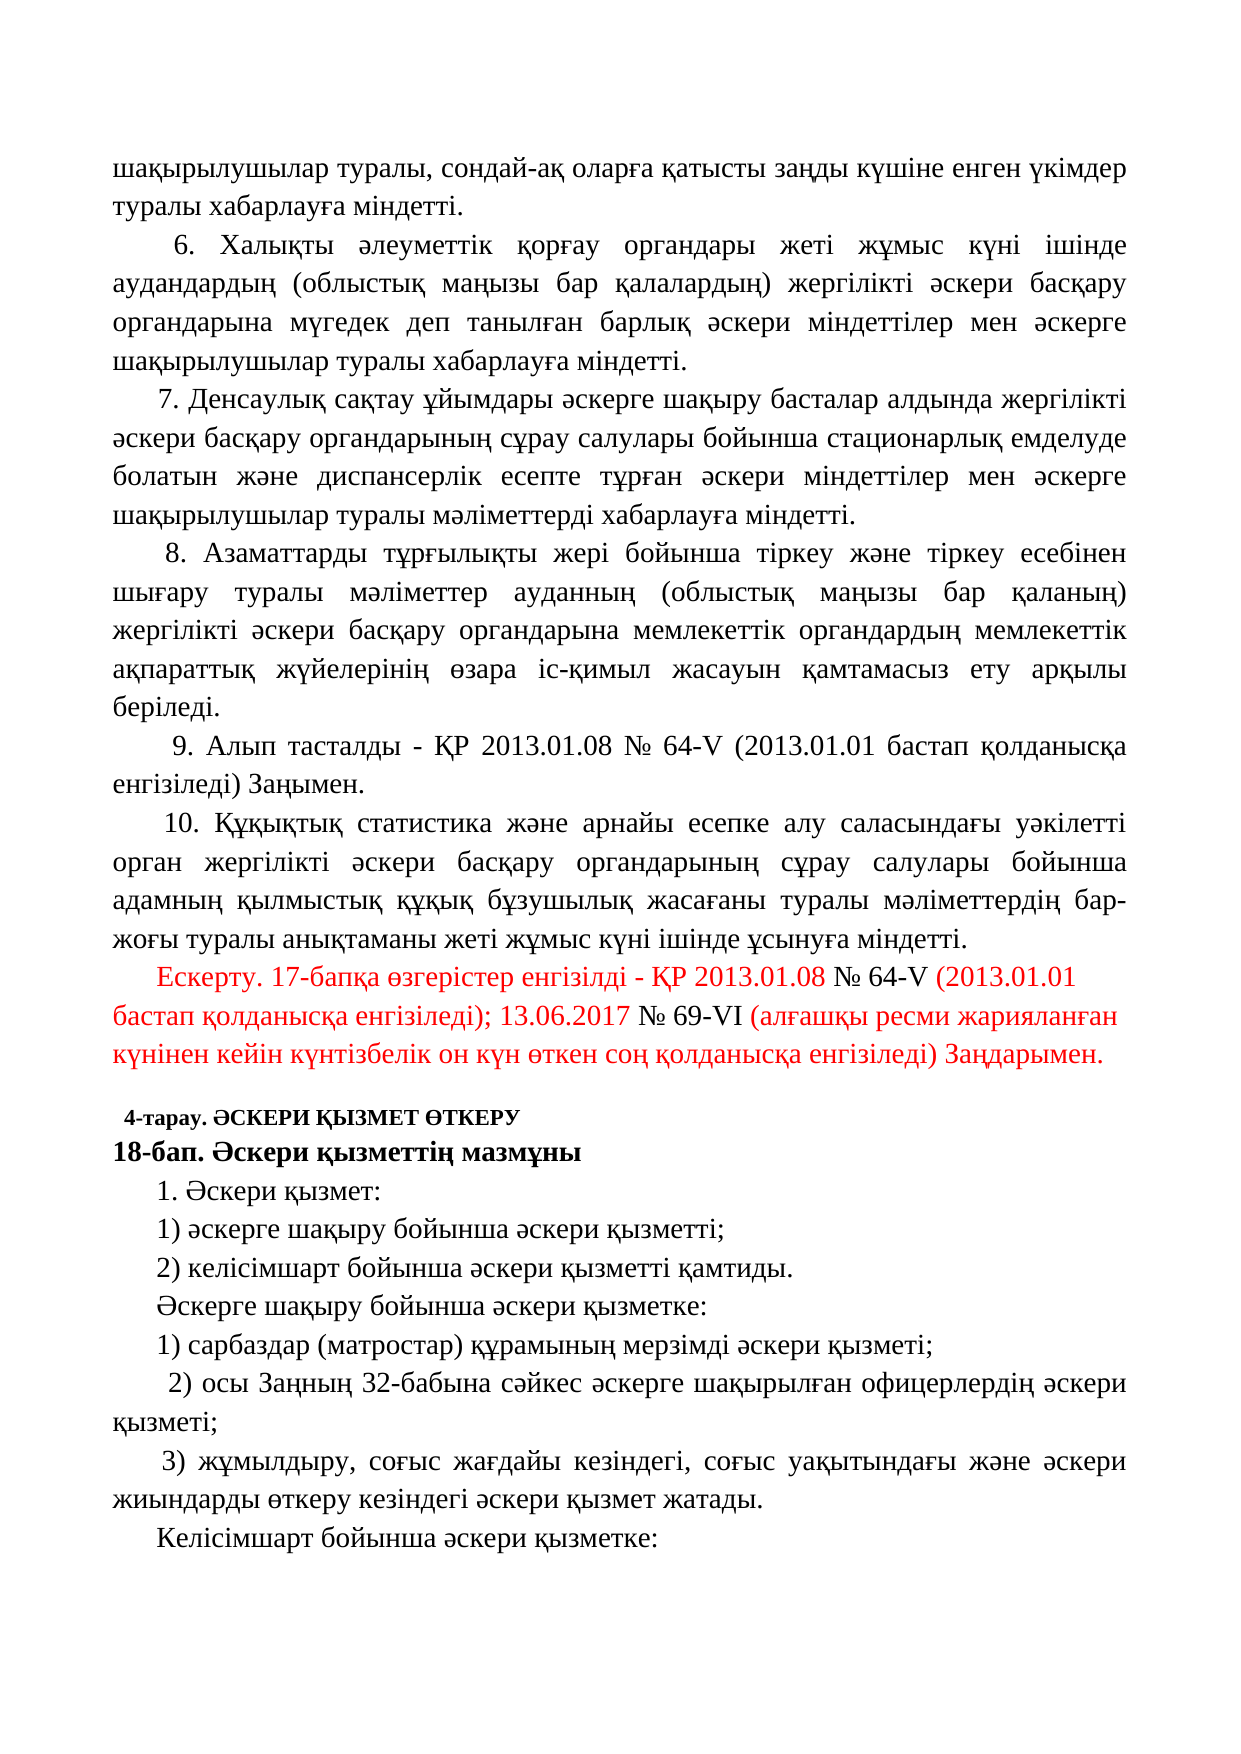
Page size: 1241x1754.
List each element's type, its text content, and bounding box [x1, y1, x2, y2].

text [112, 150, 1128, 222]
text Әскерге шақыру бойынша әскери қызметке: [112, 1288, 1128, 1322]
text 3) жұмылдыру, соғыс жағдайы кезіндегі, соғыс уақытындағы және әскери жиындарды өткеру кезіндегі әскери қызмет жатады. [112, 1443, 1128, 1515]
text 9. Алып тасталды - ҚР 2013.01.08 № 64-V (2013.01.01 бастап қолданысқа енгізіледі) Заңымен. [112, 728, 1128, 800]
text 2) келісімшарт бойынша әскери қызметті қамтиды. [112, 1250, 1128, 1283]
text 8. Азаматтарды тұрғылықты жері бойынша тіркеу және тіркеу есебінен шығару туралы мәліметтер ауданның (облыстық маңызы бар қаланың) жергiлiктi әскери басқару органдарына мемлекеттік органдардың мемлекеттік ақпараттық жүйелерінің өзара іс-қимыл жасауын қамтамасыз ету арқылы беріледі. [112, 535, 1128, 723]
text 2) осы Заңның 32-бабына сәйкес әскерге шақырылған офицерлердің әскери қызметі; [112, 1366, 1128, 1438]
text 18-бап. Әскери қызметтің мазмұны [112, 1134, 1128, 1168]
text 1. Әскери қызмет: [112, 1173, 1128, 1206]
text Келісімшарт бойынша әскери қызметке: [112, 1520, 1128, 1553]
text 1) әскерге шақыру бойынша әскери қызметті; [112, 1211, 1128, 1245]
text 7. Денсаулық сақтау ұйымдары әскерге шақыру басталар алдында жергілiкті әскери басқару органдарының сұрау салулары бойынша стационарлық емделуде болатын және диспансерлік есепте тұрған әскери міндеттілер мен әскерге шақырылушылар туралы мәліметтердi хабарлауға міндетті. [112, 381, 1128, 530]
text 4-тарау. ӘСКЕРИ ҚЫЗМЕТ ӨТКЕРУ [112, 1104, 1128, 1130]
text 6. Халықты әлеуметтiк қорғау органдары жетi жұмыс күні ішінде аудандардың (облыстық маңызы бар қалалардың) жергiлiктi әскери басқару органдарына мүгедек деп танылған барлық әскери мiндеттілер мен әскерге шақырылушылар туралы хабарлауға міндетті. [112, 227, 1128, 376]
text 10. Құқықтық статистика жəне арнайы есепке алу саласындағы уəкілетті орган жергілікті əскери басқару органдарының сұрау салулары бойынша адамның қылмыстық құқық бұзушылық жасағаны туралы мəліметтердің бар-жоғы туралы анықтаманы жеті жұмыс күні ішінде ұсынуға міндетті. [112, 805, 1128, 954]
text 1) сарбаздар (матростар) құрамының мерзімді әскери қызметі; [112, 1327, 1128, 1361]
text Ескерту. 17-бапқа өзгерістер енгізілді - ҚР 2013.01.08 № 64-V (2013.01.01 бастап қолданысқа енгізіледі); 13.06.2017 № 69-VI (алғашқы ресми жарияланған күнінен кейін күнтізбелік он күн өткен соң қолданысқа енгізіледі) Заңдарымен. [112, 959, 1128, 1100]
